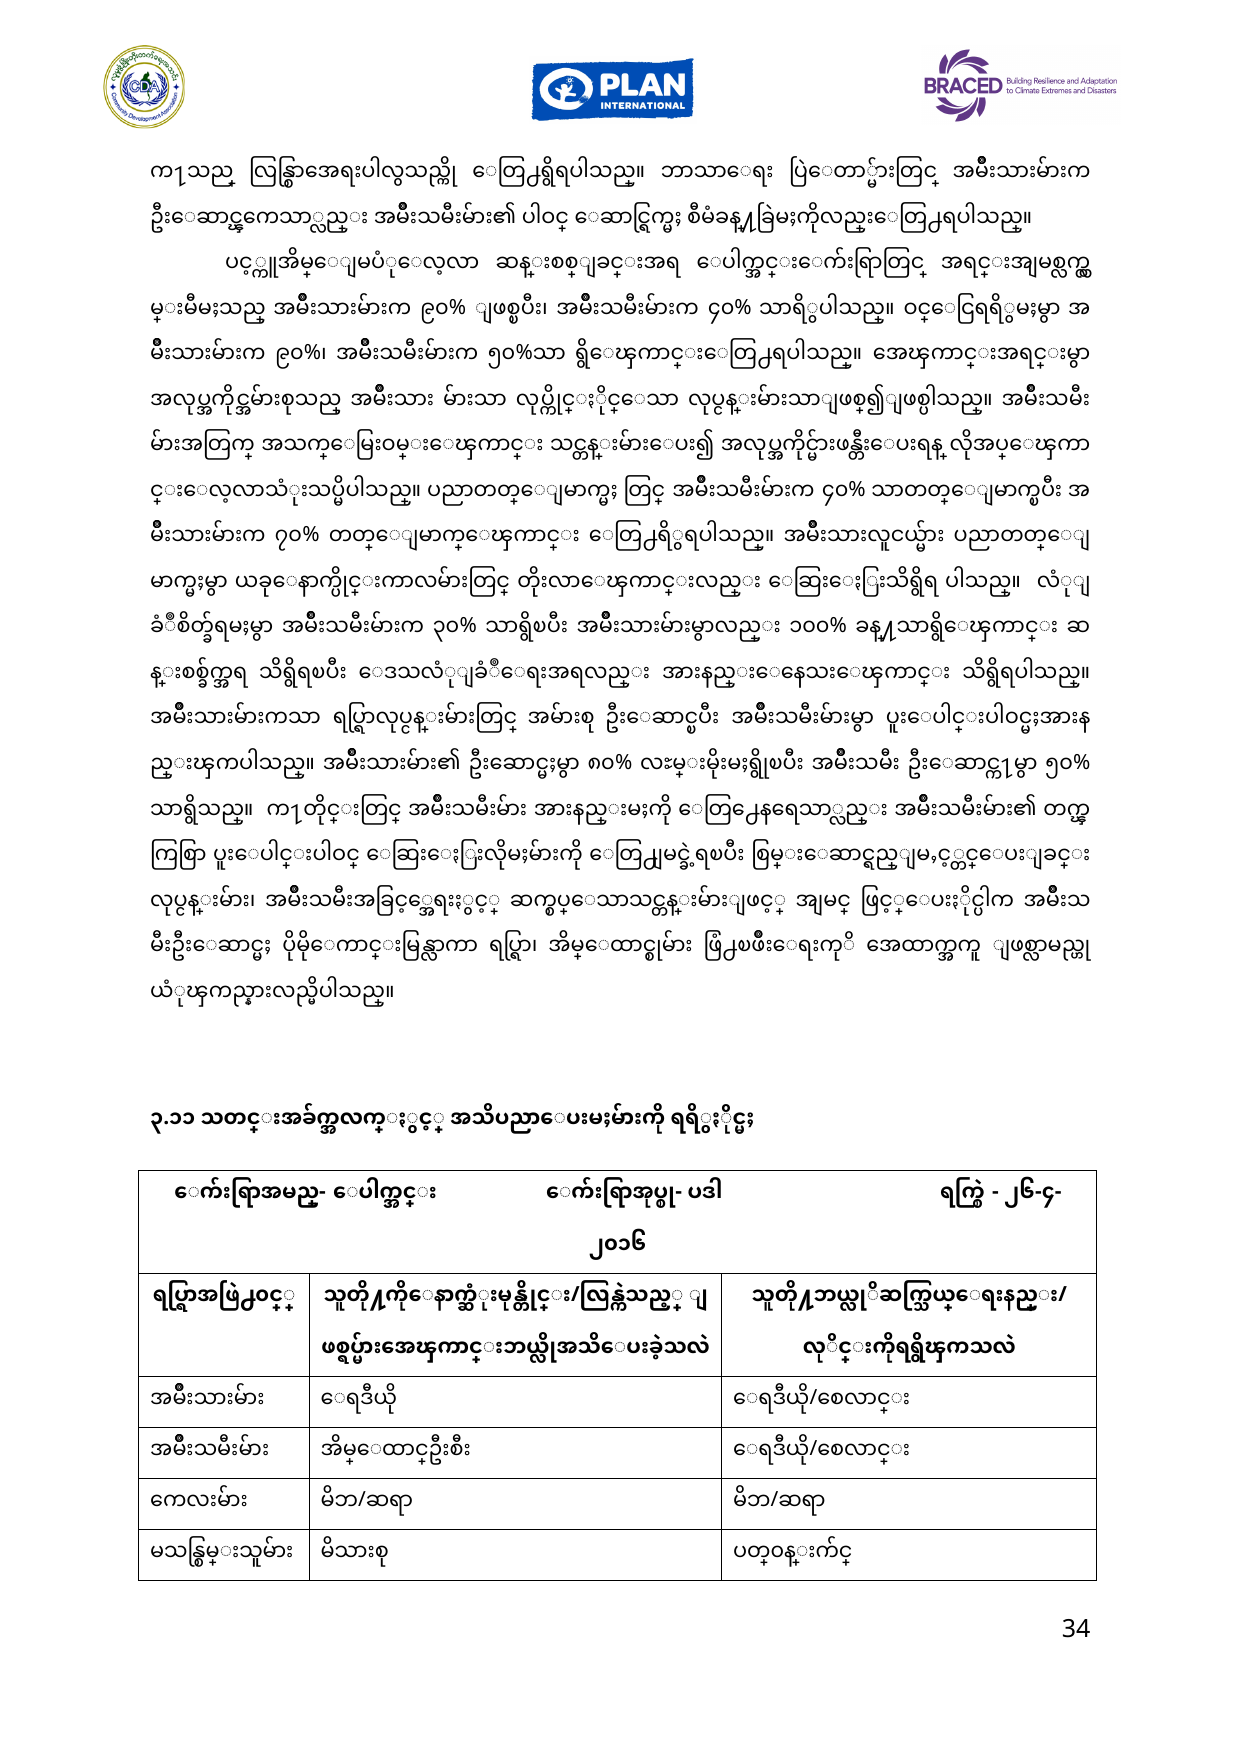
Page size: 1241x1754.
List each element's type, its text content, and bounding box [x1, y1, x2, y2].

text ပင့္ကူအိမ္ေျမပံုေလ့လာ ဆန္းစစ္ျခင္းအရ ေပါက္အင္းေက်းရြာတြင္ အရင္းအျမစ္လက္လွမ္းမီမႈသည္ အမ်ိဳးသားမ်ားက ၉၀% ျဖစ္ၿပီး၊ အမ်ိဳးသမီးမ်ားက ၄၀% သာရိွပါသည္။ ဝင္ေငြရရိွမႈမွာ အမ်ိဳးသားမ်ားက ၉၀%၊ အမ်ိဳးသမီးမ်ားက ၅၀%သာ ရွိေၾကာင္းေတြ႕ရပါသည္။ အေၾကာင္းအရင္းမွာ အလုပ္အကိုင္အမ်ားစုသည္ အမ်ိဳးသား မ်ားသာ လုပ္ကိုင္ႏိုင္ေသာ လုပ္ငန္းမ်ားသာျဖစ္၍ျဖစ္ပါသည္။ အမ်ဳိးသမီးမ်ားအတြက္ အသက္ေမြးဝမ္းေၾကာင္း သင္တန္းမ်ားေပး၍ အလုပ္အကိုင္မ်ားဖန္တီးေပးရန္ လိုအပ္ေၾကာင္းေလ့လာသံုးသပ္မိပါသည္။ ပညာတတ္ေျမာက္မႈ တြင္ အမ်ိဳးသမီးမ်ားက ၄၀% သာတတ္ေျမာက္ၿပီး အမ်ိဳးသားမ်ားက ၇၀% တတ္ေျမာက္ေၾကာင္း ေတြ႕ရိွရပါသည္။ အမ်ိဳးသားလူငယ္မ်ား ပညာတတ္ေျမာက္မႈမွာ ယခုေနာက္ပိုင္းကာလမ်ားတြင္ တိုးလာေၾကာင္းလည္း ေဆြးေႏြးသိရွိရ ပါသည္။ လံုျခံဳစိတ္ခ်ရမႈမွာ အမ်ိဳးသမီးမ်ားက ၃၀% သာရွိၿပီး အမ်ိဳးသားမ်ားမွာလည္း ၁၀၀% ခန္႔သာရွိေၾကာင္း ဆန္းစစ္ခ်က္အရ သိရွိရၿပီး ေဒသလံုျခံဳေရးအရလည္း အားနည္းေနေသးေၾကာင္း သိရွိရပါသည္။ အမ်ိဳးသားမ်ားကသာ ရပ္ရြာလုပ္ငန္းမ်ားတြင္ အမ်ားစု ဦးေဆာင္ၿပီး အမ်ိဳးသမီးမ်ားမွာ ပူးေပါင္းပါဝင္မႈအားနည္းၾကပါသည္။ အမ်ဳိးသားမ်ား၏ ဦးေဆာင္မႈမွာ ၈၀% လႊမ္းမိုးမႈရွိုၿပီး အမ်ိဳးသမီး ဦးေဆာင္က႑မွာ ၅၀% သာရွိသည္။ က႑တိုင္းတြင္ အမ်ိဳးသမီးမ်ား အားနည္းမႈကို ေတြ႕ေနရေသာ္လည္း အမ်ိဳးသမီးမ်ား၏ တက္ၾကြစြာ ပူးေပါင္းပါဝင္ ေဆြးေႏြးလိုမႈမ်ားကို ေတြ႕ျမင္ခဲ့ရၿပီး စြမ္းေဆာင္ရည္ျမႇင့္တင္ေပးျခင္းလုပ္ငန္းမ်ား၊ အမ်ိဳးသမီးအခြင့္အေရးႏွင့္ ဆက္စပ္ေသာသင္တန္းမ်ားျဖင့္ အျမင္ ဖြင့္ေပးႏိုင္ပါက အမ်ိဳးသမီးဦးေဆာင္မႈ ပိုမိုေကာင္းမြန္လာကာ ရပ္ရြာ၊ အိမ္ေထာင္စုမ်ား ဖြံ႕ၿဖိဳးေရးကုိ အေထာက္အကူ ျဖစ္လာမည္ဟု ယံုၾကည္နားလည္မိပါသည္။ [150, 241, 1090, 1015]
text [150, 150, 1090, 241]
table_header ေက်းရြာအမည္- ေပါက္အင္း ေက်းရြာအုပ္စု- ပဒါ ရက္စြဲ - ၂၆-၄-၂၀၁၆ [139, 1171, 1096, 1273]
table_cell ေရဒီယို/စေလာင္း [722, 1377, 1096, 1427]
text ၃.၁၁ သတင္းအခ်က္အလက္ႏွင့္ အသိပညာေပးမႈမ်ားကို ရရိွႏိုင္မႈ [150, 1097, 1090, 1142]
table_cell ေရဒီယို [310, 1377, 721, 1427]
table_cell သူတို႔ဘယ္လုိဆက္သြယ္ေရးနည္း/ လုိင္းကိုရရွိၾကသလဲ [722, 1274, 1096, 1376]
table_cell အမ်ိဳးသမီးမ်ား [139, 1428, 309, 1478]
picture [528, 56, 697, 124]
table_cell ေရဒီယို/စေလာင္း [722, 1428, 1096, 1478]
table_cell သူတို႔ကိုေနာက္ဆံုးမုန္တိုင္း/လြန္ကဲသည့္ ျဖစ္ရပ္မ်ားအေၾကာင္းဘယ္လိုအသိေပးခဲ့သလဲ [310, 1274, 721, 1376]
table_cell မိသားစု [310, 1530, 721, 1579]
table_cell ရပ္ရြာအဖြဲ႕၀င္္ [139, 1274, 309, 1376]
picture [103, 45, 185, 129]
table_cell မိဘ/ဆရာ [310, 1479, 721, 1529]
table_cell မသန္စြမ္းသူမ်ား [139, 1530, 309, 1579]
table_cell ပတ္၀န္းက်င္ [722, 1530, 1096, 1579]
picture [920, 45, 1122, 125]
table_cell မိဘ/ဆရာ [722, 1479, 1096, 1529]
table_cell ကေလးမ်ား [139, 1479, 309, 1529]
table_cell အမ်ိဳးသားမ်ား [139, 1377, 309, 1427]
table_cell အိမ္ေထာင္ဦးစီး [310, 1428, 721, 1478]
